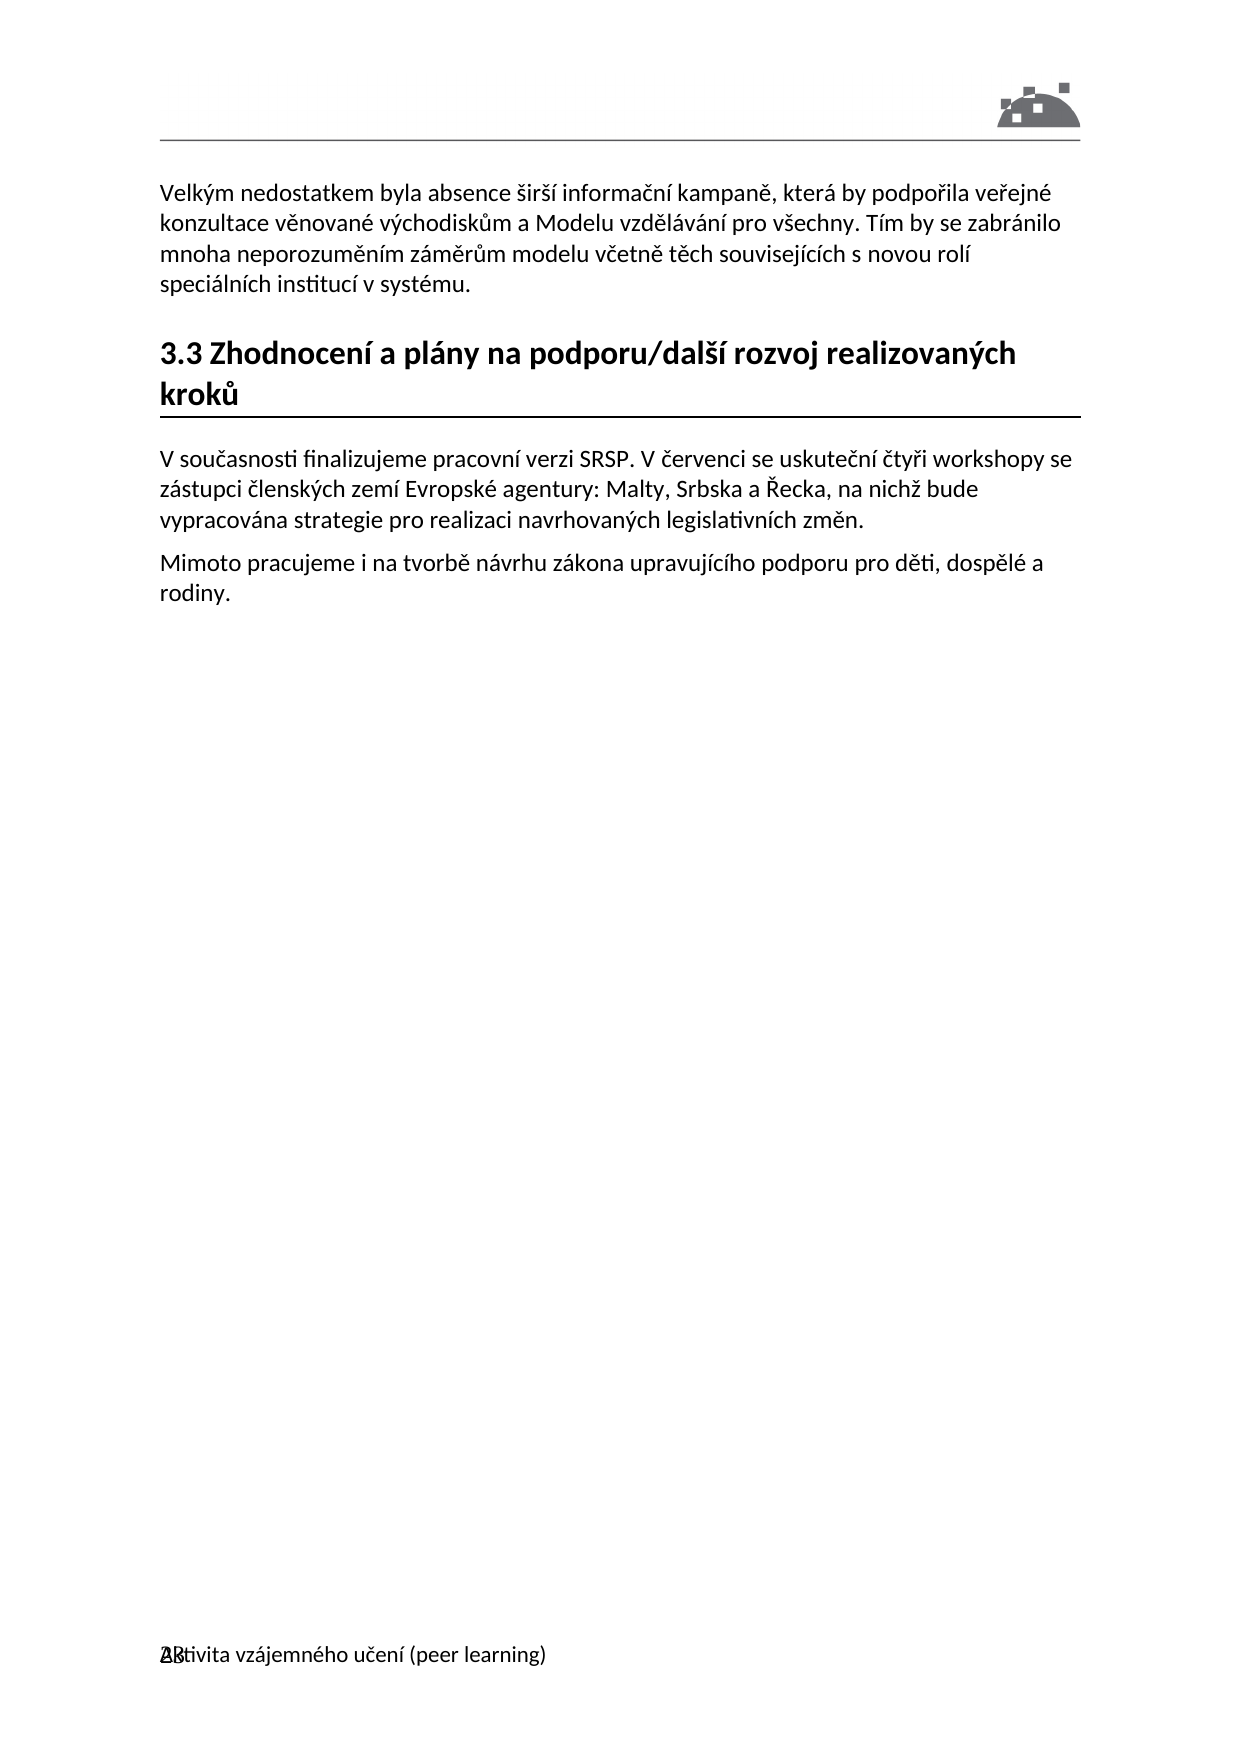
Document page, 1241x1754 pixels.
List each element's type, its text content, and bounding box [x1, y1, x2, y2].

text Mimoto pracujeme i na tvorbě návrhu zákona upravujícího podporu pro děti, dospělé a rodiny. [159, 547, 1081, 608]
text Velkým nedostatkem byla absence širší informační kampaně, která by podpořila veřejné konzultace věnované východiskům a Modelu vzdělávání pro všechny. Tím by se zabránilo mnoha neporozuměním záměrům modelu včetně těch souvisejících s novou rolí speciálních institucí v systému. [159, 177, 1081, 299]
picture [159, 73, 1081, 148]
subtitle 3.3 Zhodnocení a plány na podporu/další rozvoj realizovaných kroků [159, 332, 1081, 418]
text V současnosti finalizujeme pracovní verzi SRSP. V červenci se uskuteční čtyři workshopy se zástupci členských zemí Evropské agentury: Malty, Srbska a Řecka, na nichž bude vypracována strategie pro realizaci navrhovaných legislativních změn. [159, 443, 1081, 534]
